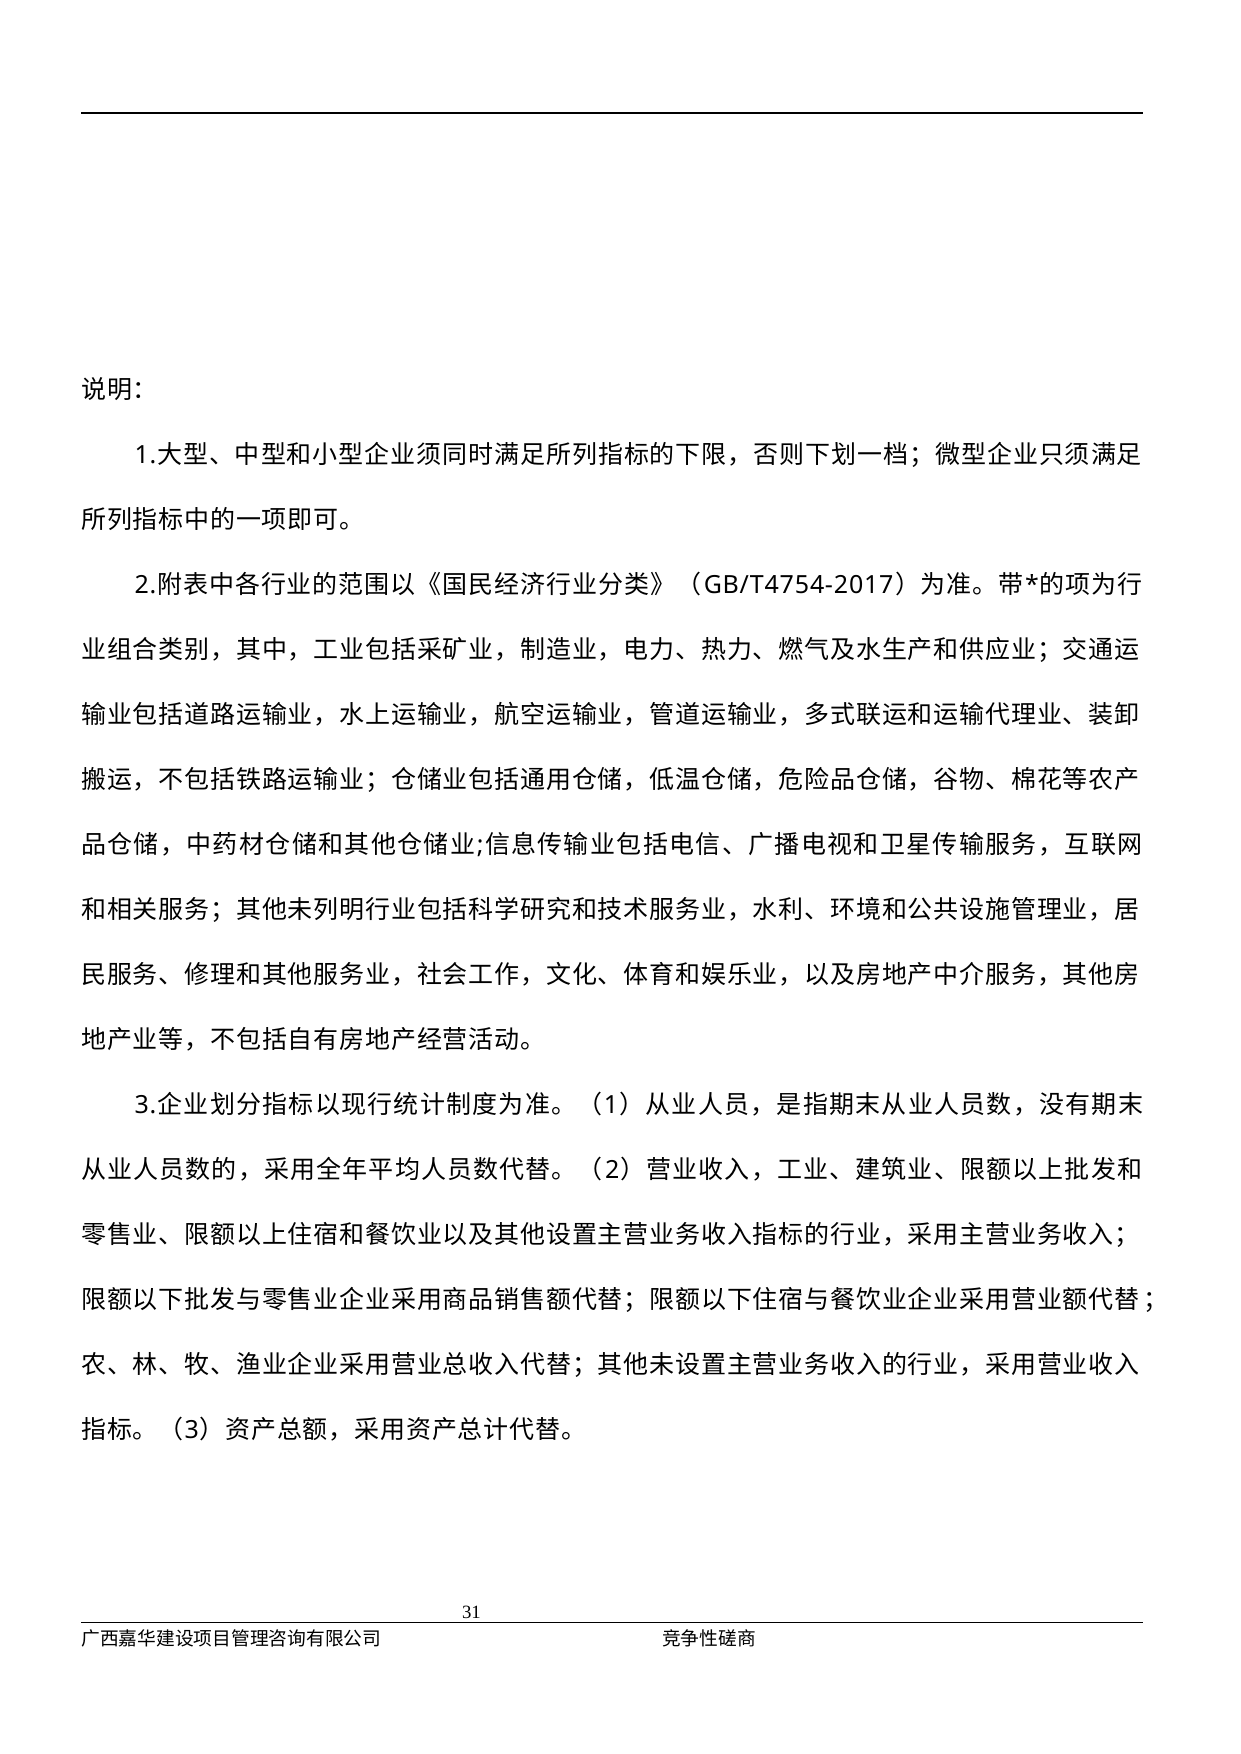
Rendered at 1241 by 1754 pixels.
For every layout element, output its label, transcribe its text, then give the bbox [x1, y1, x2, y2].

text 2.附表中各行业的范围以《国民经济行业分类》（GB/T4754-2017）为准。带*的项为行业组合类别，其中，工业包括采矿业，制造业，电力、热力、燃气及水生产和供应业；交通运输业包括道路运输业，水上运输业，航空运输业，管道运输业，多式联运和运输代理业、装卸搬运，不包括铁路运输业；仓储业包括通用仓储，低温仓储，危险品仓储，谷物、棉花等农产品仓储，中药材仓储和其他仓储业;信息传输业包括电信、广播电视和卫星传输服务，互联网和相关服务；其他未列明行业包括科学研究和技术服务业，水利、环境和公共设施管理业，居民服务、修理和其他服务业，社会工作，文化、体育和娱乐业，以及房地产中介服务，其他房地产业等，不包括自有房地产经营活动。 [81, 550, 1143, 1070]
text 3.企业划分指标以现行统计制度为准。（1）从业人员，是指期末从业人员数，没有期末从业人员数的，采用全年平均人员数代替。（2）营业收入，工业、建筑业、限额以上批发和零售业、限额以上住宿和餐饮业以及其他设置主营业务收入指标的行业，采用主营业务收入；限额以下批发与零售业企业采用商品销售额代替；限额以下住宿与餐饮业企业采用营业额代替；农、林、牧、渔业企业采用营业总收入代替；其他未设置主营业务收入的行业，采用营业收入指标。（3）资产总额，采用资产总计代替。 [81, 1070, 1143, 1460]
text 说明： [81, 355, 1143, 420]
text 1.大型、中型和小型企业须同时满足所列指标的下限，否则下划一档；微型企业只须满足所列指标中的一项即可。 [81, 420, 1143, 550]
